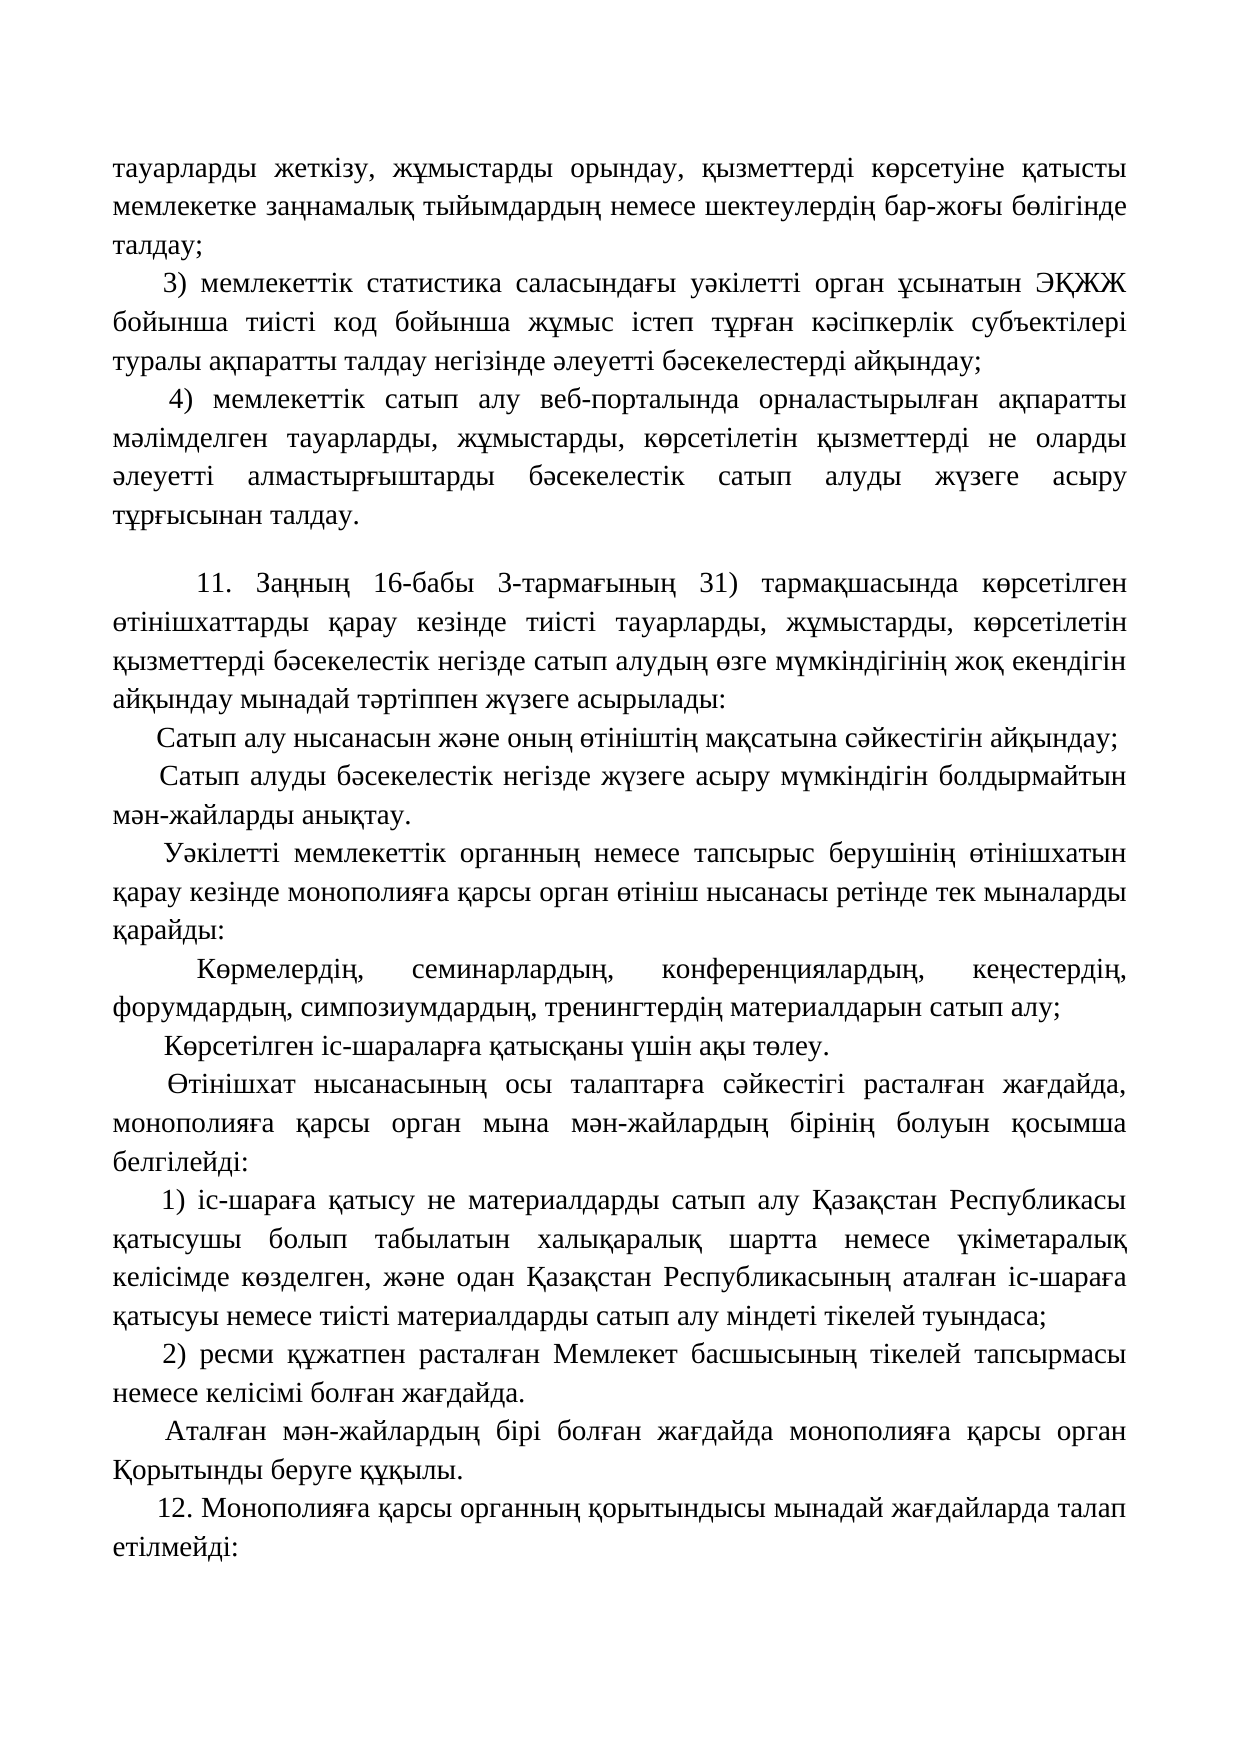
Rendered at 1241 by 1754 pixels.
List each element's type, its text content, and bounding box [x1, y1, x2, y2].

text Аталған мән-жайлардың бірі болған жағдайда монополияға қарсы орган Қорытынды беруге құқылы. [112, 1413, 1128, 1486]
text Сатып алуды бәсекелестік негізде жүзеге асыру мүмкіндігін болдырмайтын мән-жайларды анықтау. [112, 758, 1128, 830]
text 4) мемлекеттік сатып алу веб-порталында орналастырылған ақпаратты мәлімделген тауарларды, жұмыстарды, көрсетілетін қызметтерді не оларды әлеуетті алмастырғыштарды бәсекелестік сатып алуды жүзеге асыру тұрғысынан талдау. [112, 381, 1128, 530]
text Сатып алу нысанасын және оның өтініштің мақсатына сәйкестігін айқындау; [112, 720, 1128, 753]
text 3) мемлекеттік статистика саласындағы уәкілетті орган ұсынатын ЭҚЖЖ бойынша тиісті код бойынша жұмыс істеп тұрған кәсіпкерлік субъектілері туралы ақпаратты талдау негізінде әлеуетті бәсекелестерді айқындау; [112, 266, 1128, 376]
text 11. Заңның 16-бабы 3-тармағының 31) тармақшасында көрсетілген өтінішхаттарды қарау кезінде тиісті тауарларды, жұмыстарды, көрсетілетін қызметтерді бәсекелестік негізде сатып алудың өзге мүмкіндігінің жоқ екендігін айқындау мынадай тәртіппен жүзеге асырылады: [112, 566, 1128, 715]
text 1) іс-шараға қатысу не материалдарды сатып алу Қазақстан Республикасы қатысушы болып табылатын халықаралық шартта немесе үкіметаралық келісімде көзделген, және одан Қазақстан Республикасының аталған іс-шараға қатысуы немесе тиісті материалдарды сатып алу міндеті тікелей туындаса; [112, 1182, 1128, 1331]
text Көрсетілген іс-шараларға қатысқаны үшін ақы төлеу. [112, 1028, 1128, 1062]
text 2) ресми құжатпен расталған Мемлекет басшысының тікелей тапсырмасы немесе келісімі болған жағдайда. [112, 1336, 1128, 1408]
text Көрмелердің, семинарлардың, конференциялардың, кеңестердің, форумдардың, симпозиумдардың, тренингтердің материалдарын сатып алу; [112, 951, 1128, 1023]
text 12. Монополияға қарсы органның қорытындысы мынадай жағдайларда талап етілмейді: [112, 1491, 1128, 1563]
text Өтінішхат нысанасының осы талаптарға сәйкестігі расталған жағдайда, монополияға қарсы орган мына мән-жайлардың бірінің болуын қосымша белгілейді: [112, 1067, 1128, 1177]
text Уәкілетті мемлекеттік органның немесе тапсырыс берушінің өтінішхатын қарау кезінде монополияға қарсы орган өтініш нысанасы ретінде тек мыналарды қарайды: [112, 835, 1128, 946]
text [112, 150, 1128, 261]
